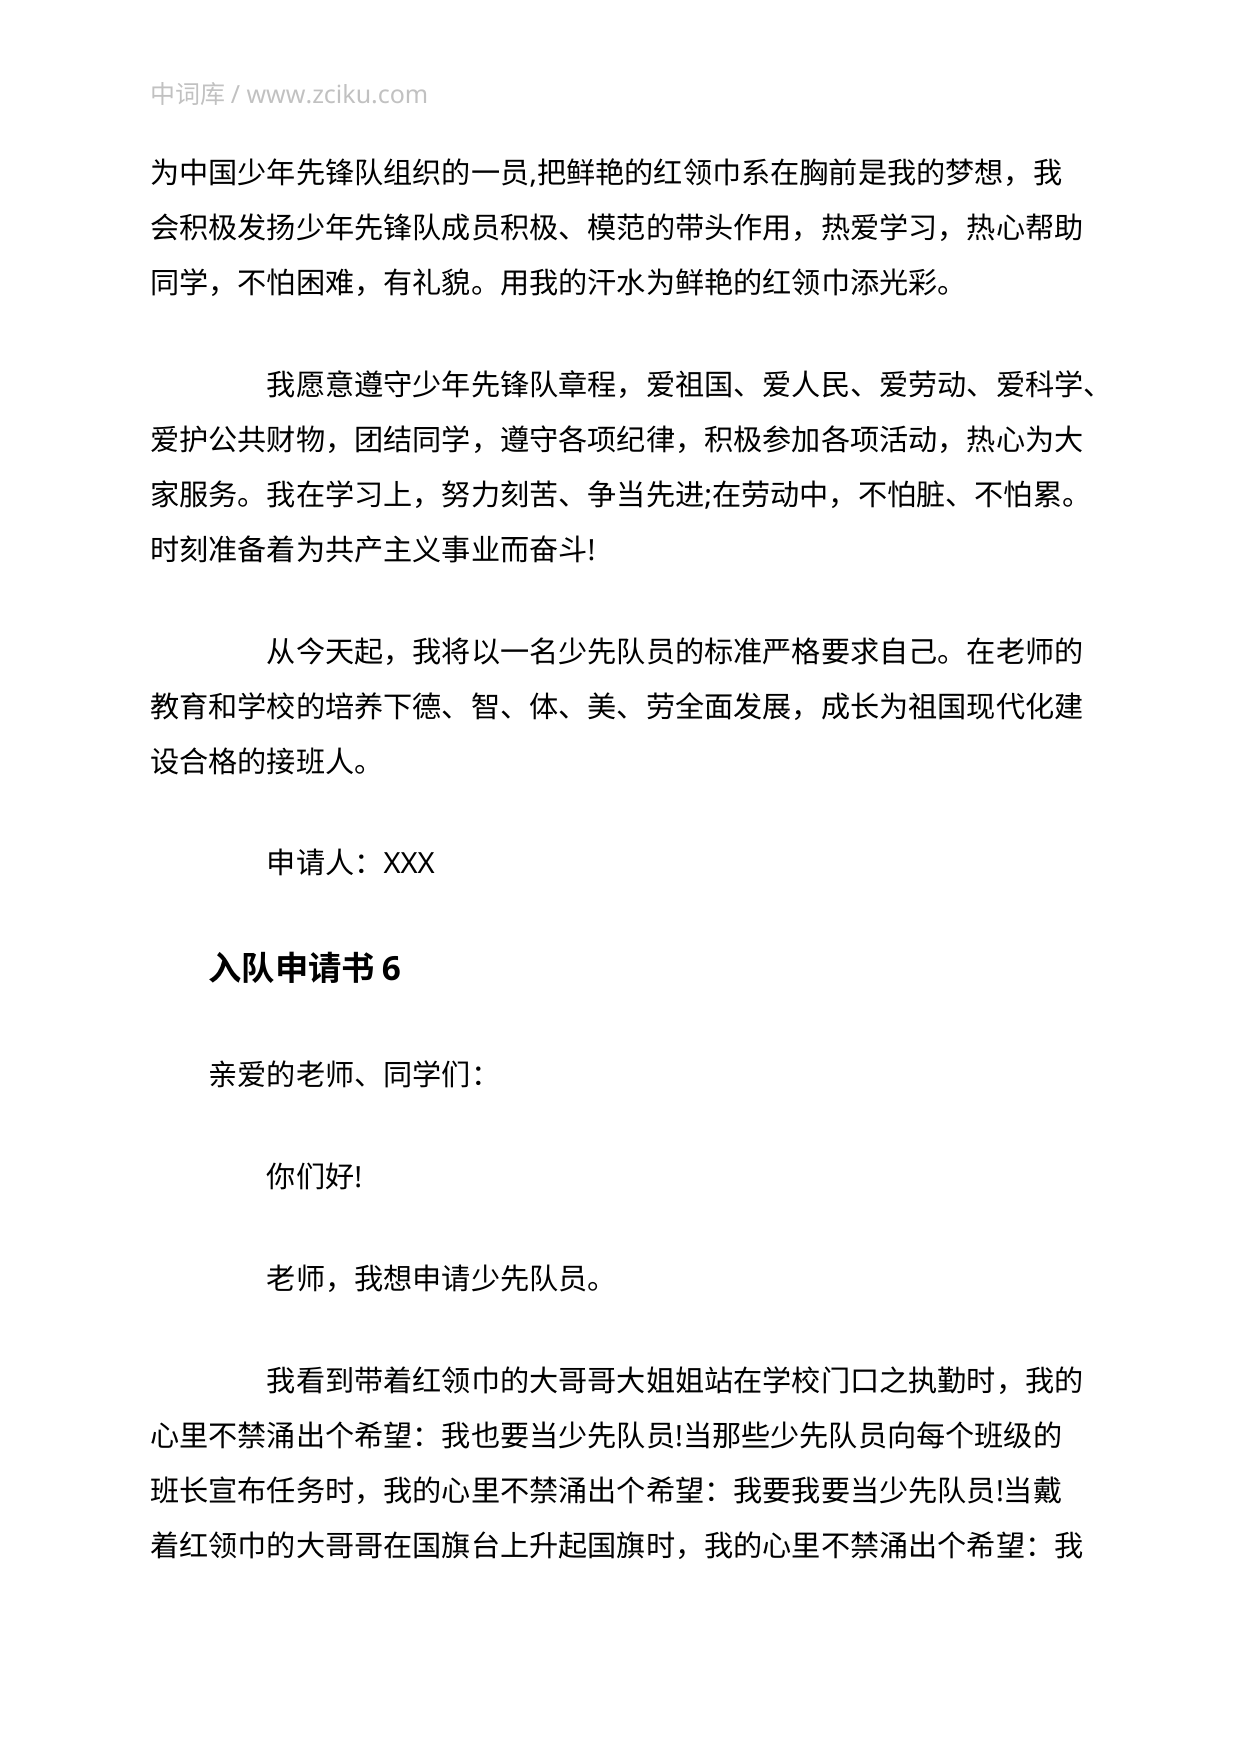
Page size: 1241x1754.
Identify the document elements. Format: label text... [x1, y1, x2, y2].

text 亲爱的老师、同学们： [150, 1052, 1090, 1094]
text 申请人：XXX [150, 840, 1090, 882]
text 入队申请书6 [150, 942, 1090, 990]
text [150, 150, 1090, 302]
text 从今天起，我将以一名少先队员的标准严格要求自己。在老师的教育和学校的培养下德、智、体、美、劳全面发展，成长为祖国现代化建设合格的接班人。 [150, 628, 1090, 781]
text 老师，我想申请少先队员。 [150, 1256, 1090, 1298]
text 我愿意遵守少年先锋队章程，爱祖国、爱人民、爱劳动、爱科学、爱护公共财物，团结同学，遵守各项纪律，积极参加各项活动，热心为大家服务。我在学习上，努力刻苦、争当先进;在劳动中，不怕脏、不怕累。时刻准备着为共产主义事业而奋斗! [150, 362, 1090, 569]
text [150, 1357, 1090, 1564]
text 你们好! [150, 1153, 1090, 1196]
